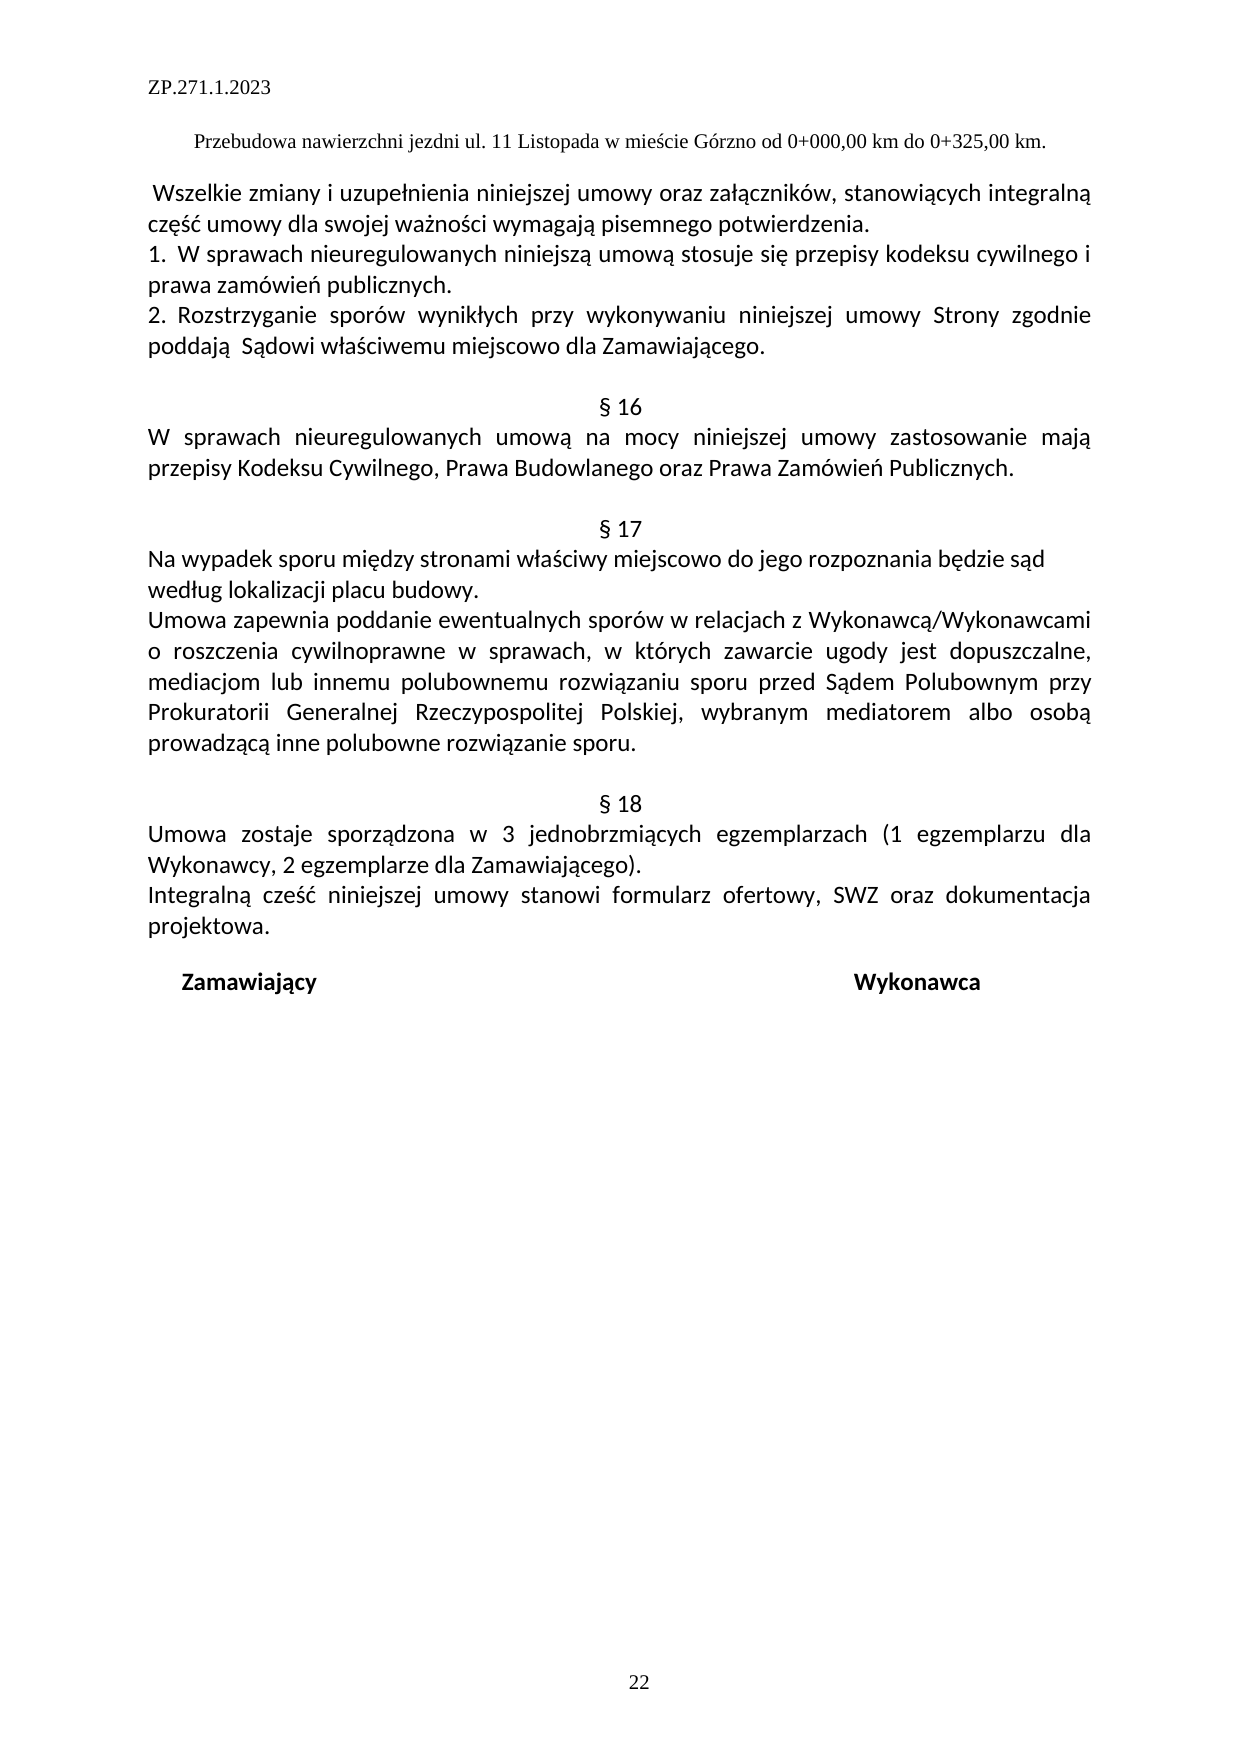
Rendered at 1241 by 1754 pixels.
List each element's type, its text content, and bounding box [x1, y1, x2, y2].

text Na wypadek sporu między stronami właściwy miejscowo do jego rozpoznania będzie sąd według lokalizacji placu budowy. [148, 543, 1092, 604]
text Umowa zostaje sporządzona w 3 jednobrzmiących egzemplarzach (1 egzemplarzu dla Wykonawcy, 2 egzemplarze dla Zamawiającego). [148, 818, 1092, 879]
text § 18 [148, 788, 1092, 818]
text W sprawach nieuregulowanych umową na mocy niniejszej umowy zastosowanie mają przepisy Kodeksu Cywilnego, Prawa Budowlanego oraz Prawa Zamówień Publicznych. [148, 421, 1092, 482]
subtitle Integralną cześć niniejszej umowy stanowi formularz ofertowy, SWZ oraz dokumentacja projektowa. [148, 879, 1092, 940]
text § 16 [148, 391, 1092, 421]
list W sprawach nieuregulowanych niniejszą umową stosuje się przepisy kodeksu cywilnego i prawa zamówień publicznych. [148, 238, 1092, 299]
text Wszelkie zmiany i uzupełnienia niniejszej umowy oraz załączników, stanowiących integralną część umowy dla swojej ważności wymagają pisemnego potwierdzenia. [148, 177, 1092, 238]
text Umowa zapewnia poddanie ewentualnych sporów w relacjach z Wykonawcą/Wykonawcami o roszczenia cywilnoprawne w sprawach, w których zawarcie ugody jest dopuszczalne, mediacjom lub innemu polubownemu rozwiązaniu sporu przed Sądem Polubownym przy Prokuratorii Generalnej Rzeczypospolitej Polskiej, wybranym mediatorem albo osobą prowadzącą inne polubowne rozwiązanie sporu. [148, 604, 1092, 757]
text § 17 [148, 513, 1092, 543]
subtitle Zamawiający Wykonawca [148, 966, 1092, 996]
list Rozstrzyganie sporów wynikłych przy wykonywaniu niniejszej umowy Strony zgodnie poddają Sądowi właściwemu miejscowo dla Zamawiającego. [148, 299, 1092, 360]
